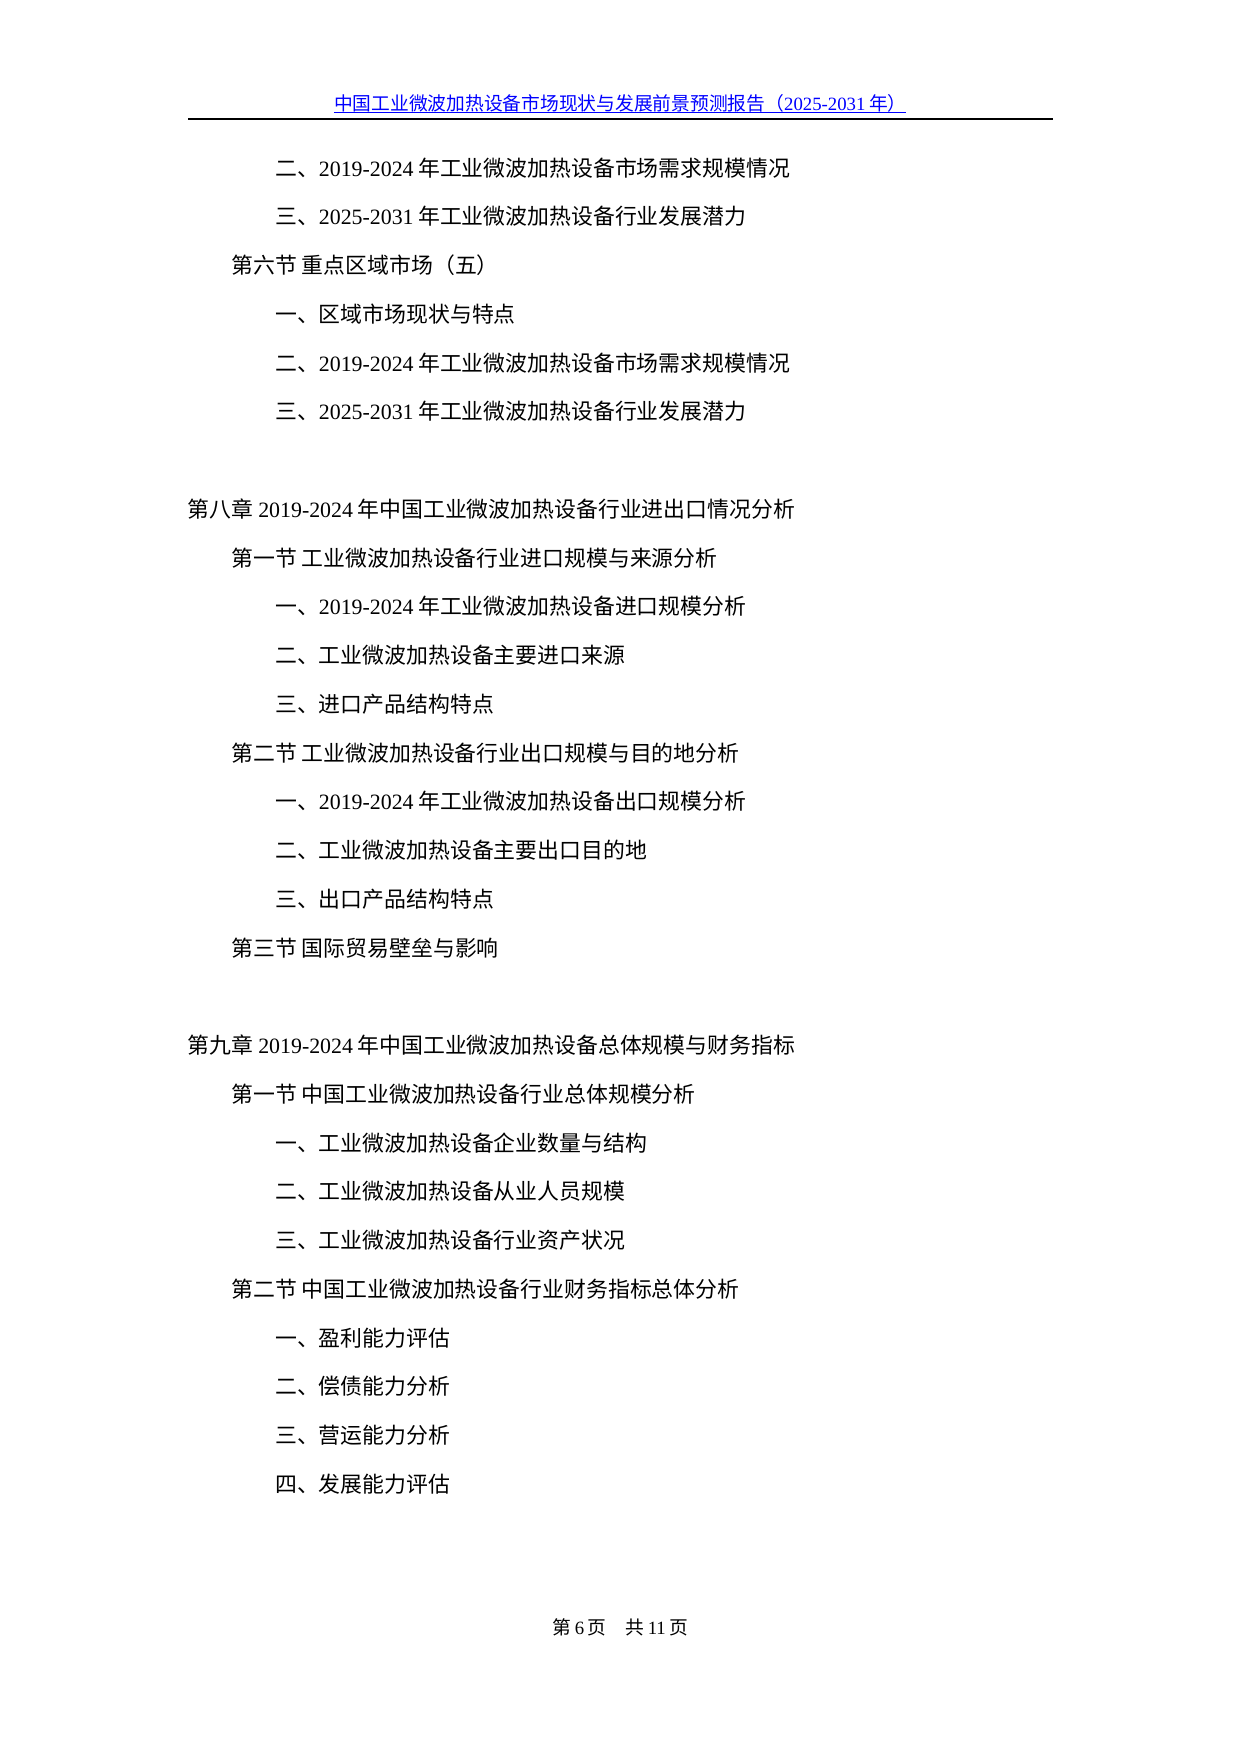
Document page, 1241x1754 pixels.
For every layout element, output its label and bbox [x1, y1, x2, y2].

text [187, 150, 1053, 1499]
